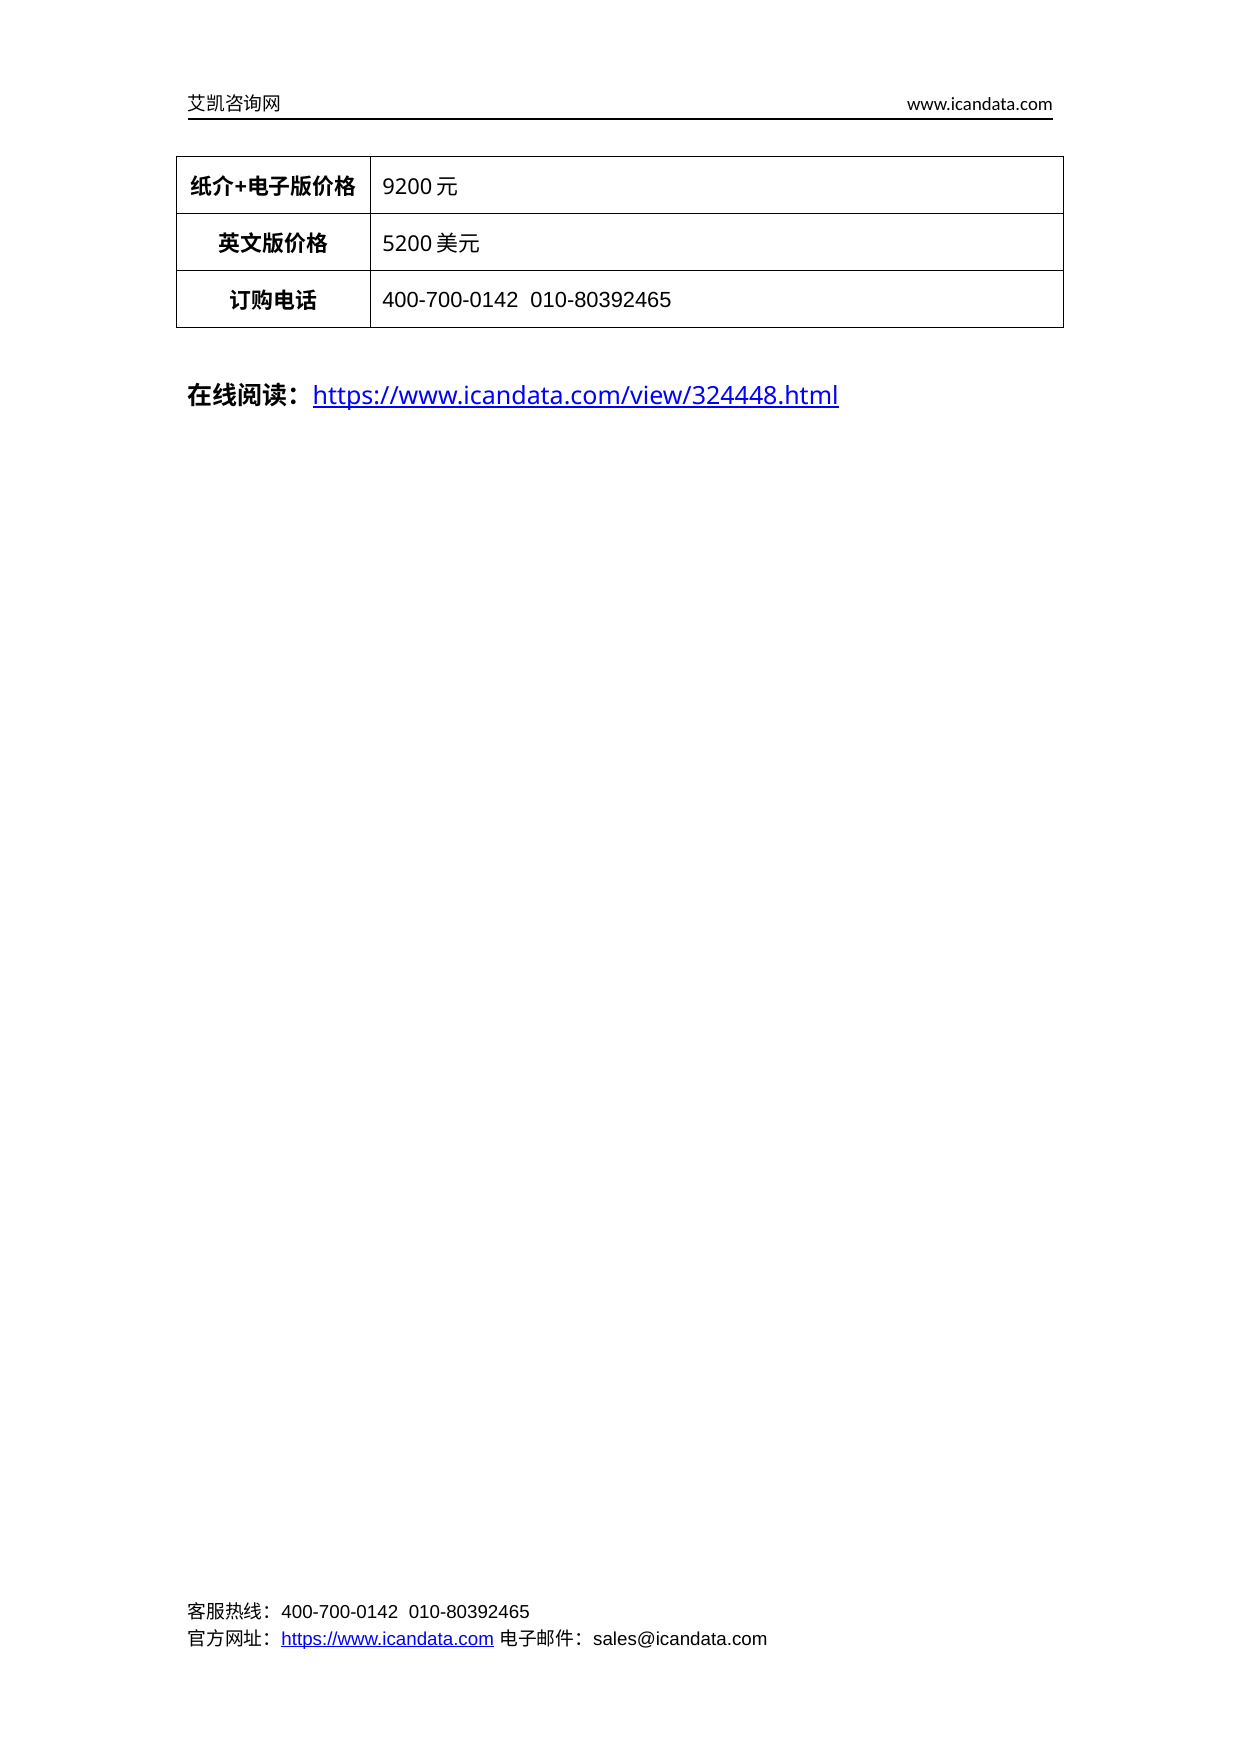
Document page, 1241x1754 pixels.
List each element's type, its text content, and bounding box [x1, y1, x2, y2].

text 在线阅读：https://www.icandata.com/view/324448.html [187, 361, 1053, 426]
table_cell 5200美元 [371, 214, 1063, 270]
table_cell 9200元 [371, 157, 1063, 213]
table_cell 订购电话 [177, 271, 370, 327]
table_cell 纸介+电子版价格 [177, 157, 370, 213]
table_cell 400-700-0142 010-80392465 [371, 271, 1063, 327]
table_cell 英文版价格 [177, 214, 370, 270]
